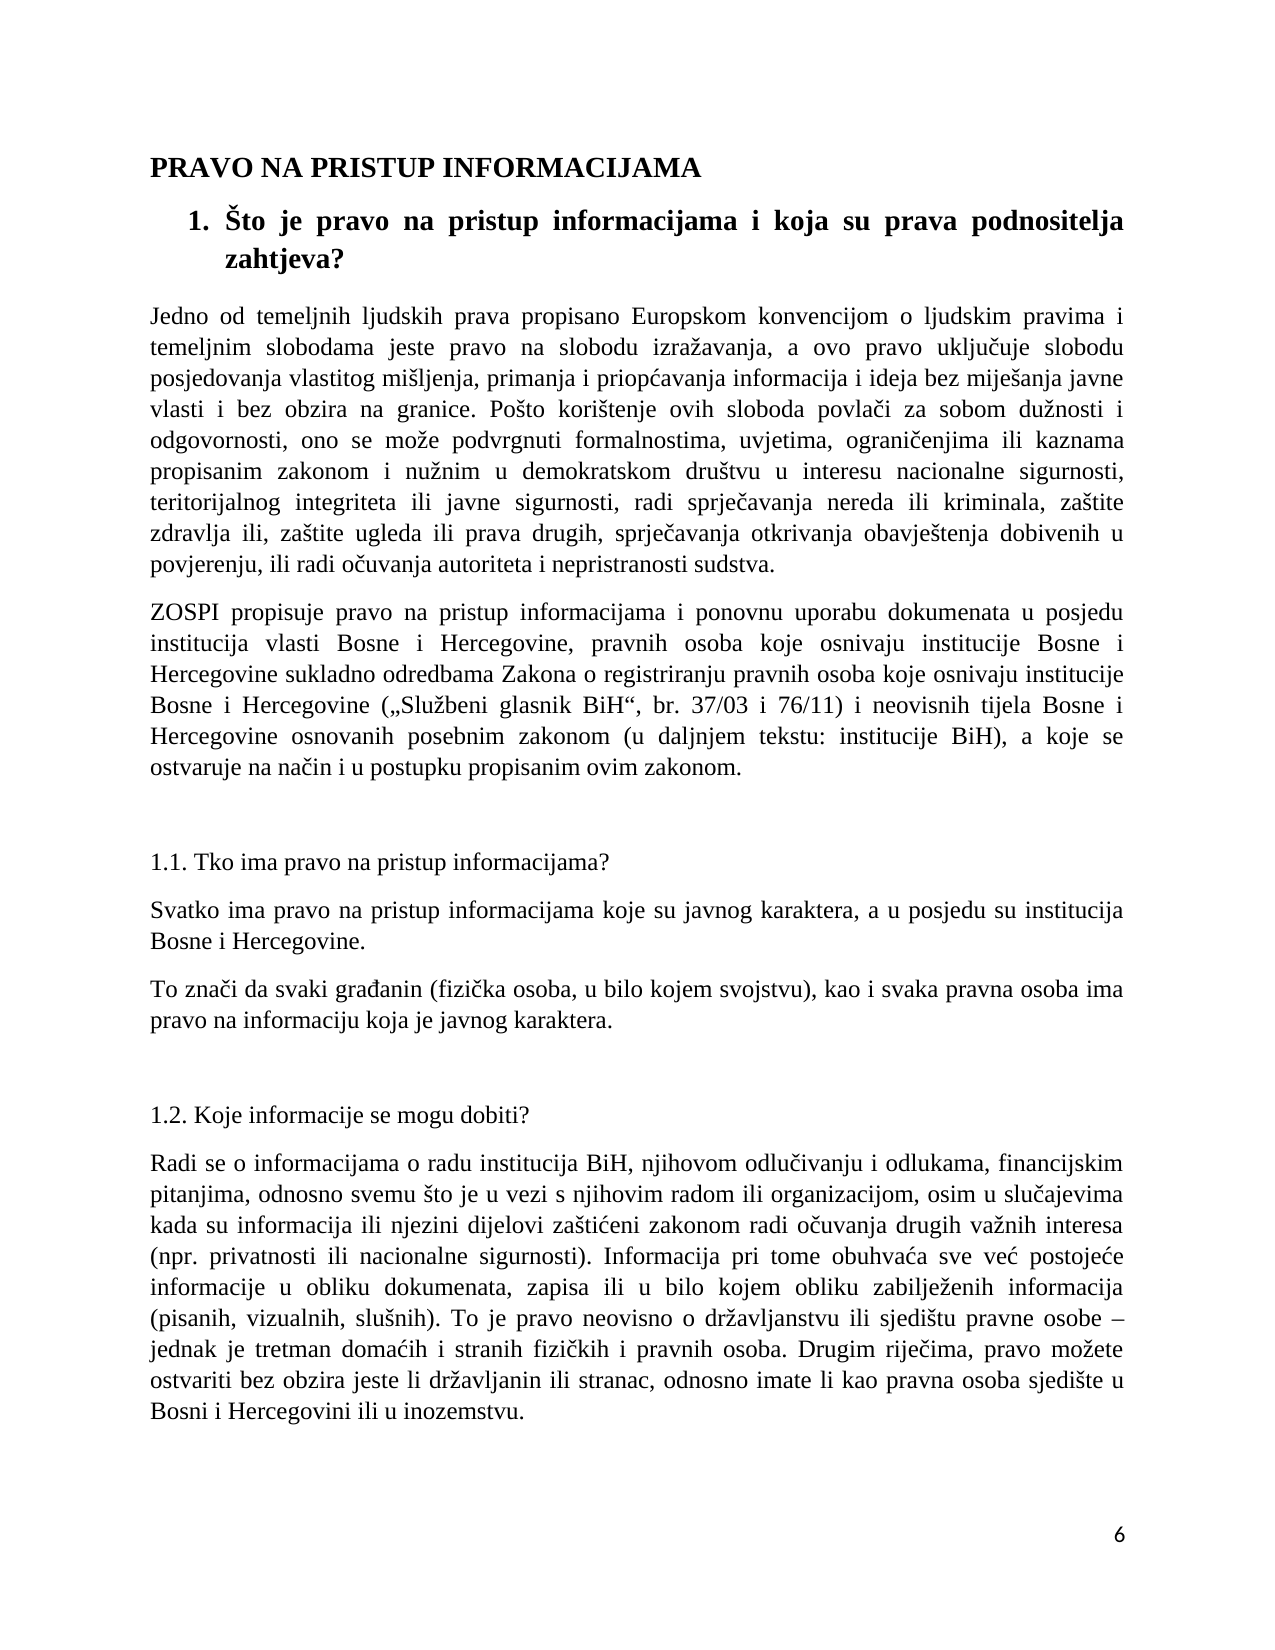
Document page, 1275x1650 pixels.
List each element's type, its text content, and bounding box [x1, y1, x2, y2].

text Svatko ima pravo na pristup informacijama koje su javnog karaktera, a u posjedu su institucija Bosne i Hercegovine. [150, 895, 1125, 955]
list Što je pravo na pristup informacijama i koja su prava podnositelja zahtjeva? [187, 203, 1125, 275]
text Radi se o informacijama o radu institucija BiH, njihovom odlučivanju i odlukama, financijskim pitanjima, odnosno svemu što je u vezi s njihovim radom ili organizacijom, osim u slučajevima kada su informacija ili njezini dijelovi zaštićeni zakonom radi očuvanja drugih važnih interesa (npr. privatnosti ili nacionalne sigurnosti). Informacija pri tome obuhvaća sve već postojeće informacije u obliku dokumenata, zapisa ili u bilo kojem obliku zabilježenih informacija (pisanih, vizualnih, slušnih). To je pravo neovisno o državljanstvu ili sjedištu pravne osobe – jednak je tretman domaćih i stranih fizičkih i pravnih osoba. Drugim riječima, pravo možete ostvariti bez obzira jeste li državljanin ili stranac, odnosno imate li kao pravna osoba sjedište u Bosni i Hercegovini ili u inozemstvu. [150, 1148, 1125, 1425]
text 1.2. Koje informacije se mogu dobiti? [150, 1100, 1125, 1129]
text 1.1. Tko ima pravo na pristup informacijama? [150, 847, 1125, 876]
text PRAVO NA PRISTUP INFORMACIJAMA [150, 150, 1125, 183]
text To znači da svaki građanin (fizička osoba, u bilo kojem svojstvu), kao i svaka pravna osoba ima pravo na informaciju koja je javnog karaktera. [150, 974, 1125, 1034]
text Jedno od temeljnih ljudskih prava propisano Europskom konvencijom o ljudskim pravima i temeljnim slobodama jeste pravo na slobodu izražavanja, a ovo pravo uključuje slobodu posjedovanja vlastitog mišljenja, primanja i priopćavanja informacija i ideja bez miješanja javne vlasti i bez obzira na granice. Pošto korištenje ovih sloboda povlači za sobom dužnosti i odgovornosti, ono se može podvrgnuti formalnostima, uvjetima, ograničenjima ili kaznama propisanim zakonom i nužnim u demokratskom društvu u interesu nacionalne sigurnosti, teritorijalnog integriteta ili javne sigurnosti, radi sprječavanja nereda ili kriminala, zaštite zdravlja ili, zaštite ugleda ili prava drugih, sprječavanja otkrivanja obavještenja dobivenih u povjerenju, ili radi očuvanja autoriteta i nepristranosti sudstva. [150, 301, 1125, 578]
text ZOSPI propisuje pravo na pristup informacijama i ponovnu uporabu dokumenata u posjedu institucija vlasti Bosne i Hercegovine, pravnih osoba koje osnivaju institucije Bosne i Hercegovine sukladno odredbama Zakona o registriranju pravnih osoba koje osnivaju institucije Bosne i Hercegovine („Službeni glasnik BiH“, br. 37/03 i 76/11) i neovisnih tijela Bosne i Hercegovine osnovanih posebnim zakonom (u daljnjem tekstu: institucije BiH), a koje se ostvaruje na način i u postupku propisanim ovim zakonom. [150, 597, 1125, 781]
